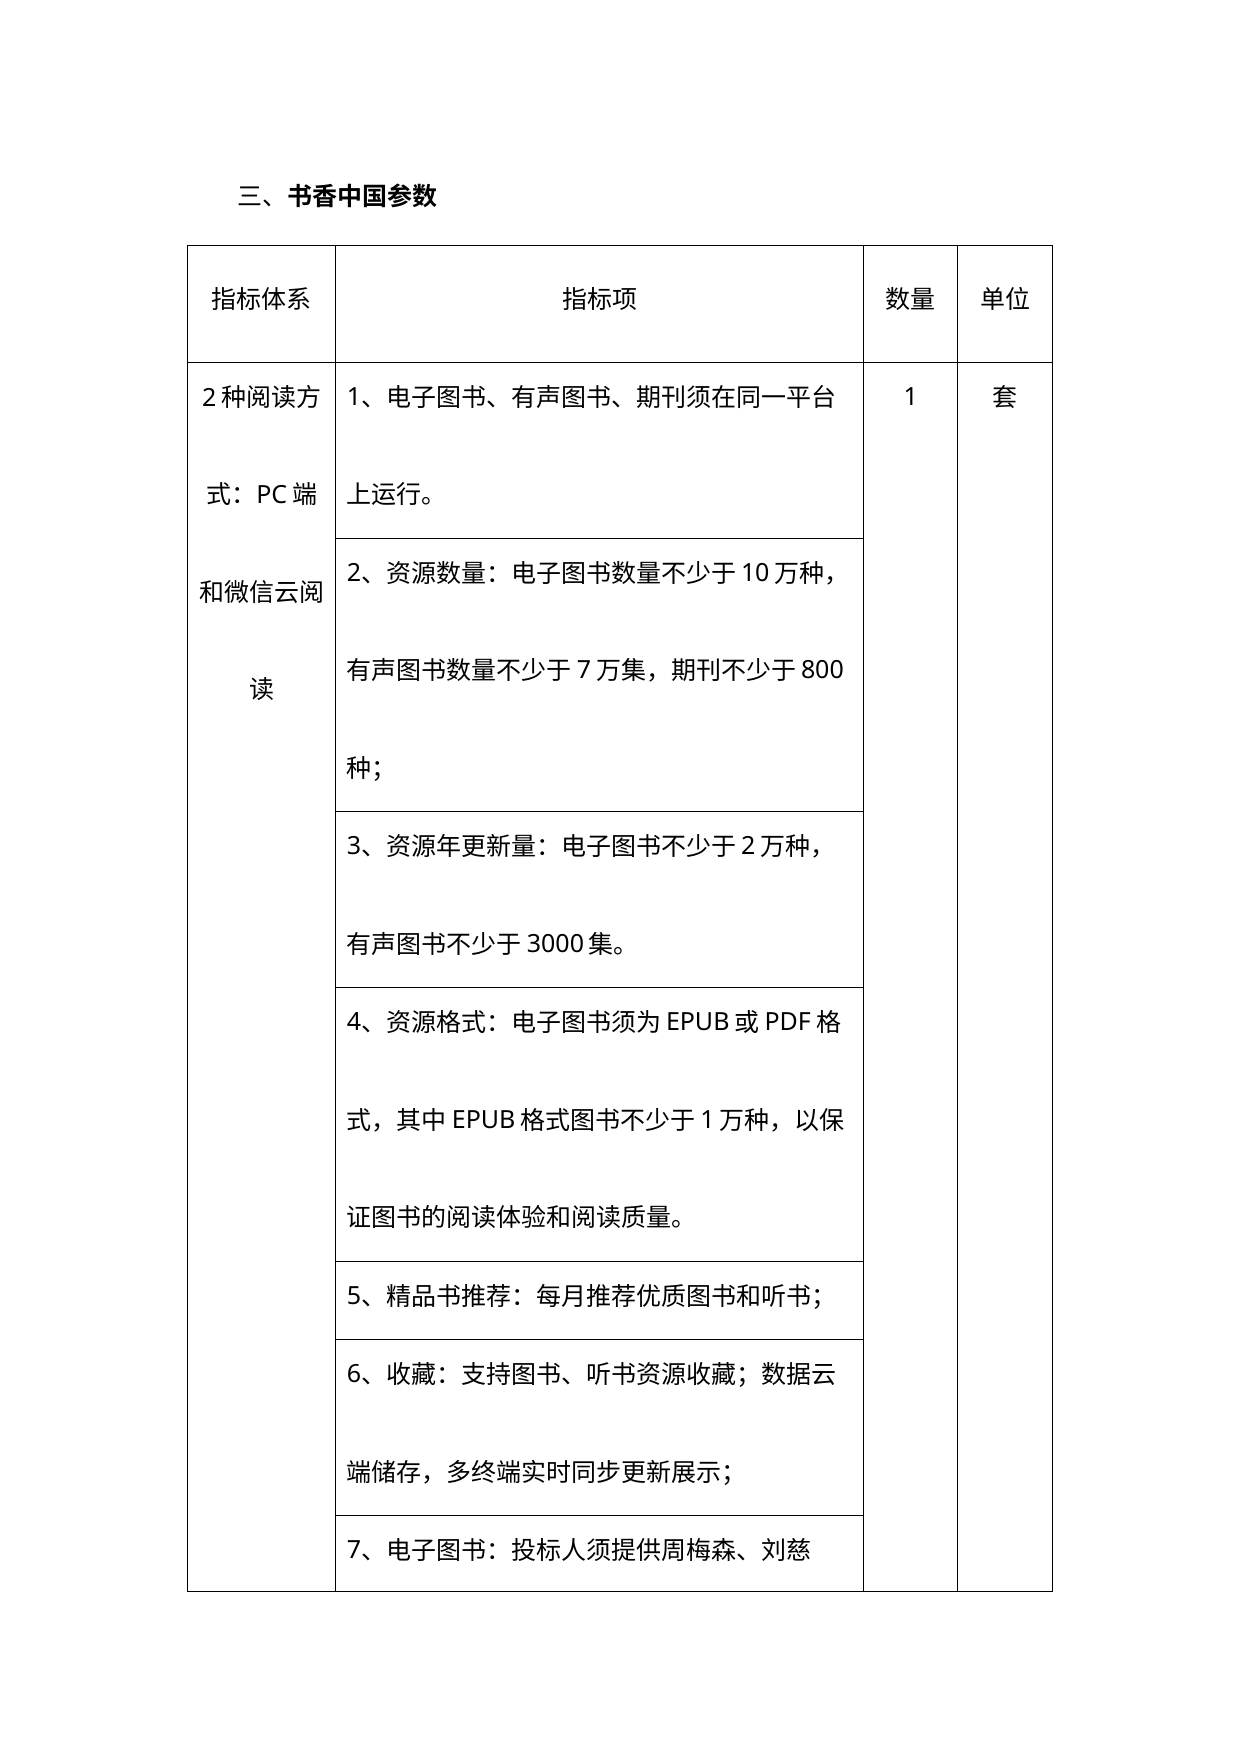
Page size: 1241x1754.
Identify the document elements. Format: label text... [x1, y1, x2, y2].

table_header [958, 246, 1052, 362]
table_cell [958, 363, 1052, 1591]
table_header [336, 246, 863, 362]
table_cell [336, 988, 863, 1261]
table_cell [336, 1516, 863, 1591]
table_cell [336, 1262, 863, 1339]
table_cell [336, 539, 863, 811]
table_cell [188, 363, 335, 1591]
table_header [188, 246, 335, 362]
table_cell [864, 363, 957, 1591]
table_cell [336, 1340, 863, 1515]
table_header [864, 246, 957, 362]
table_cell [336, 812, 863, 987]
list 书香中国参数 [187, 162, 1053, 227]
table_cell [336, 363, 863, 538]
